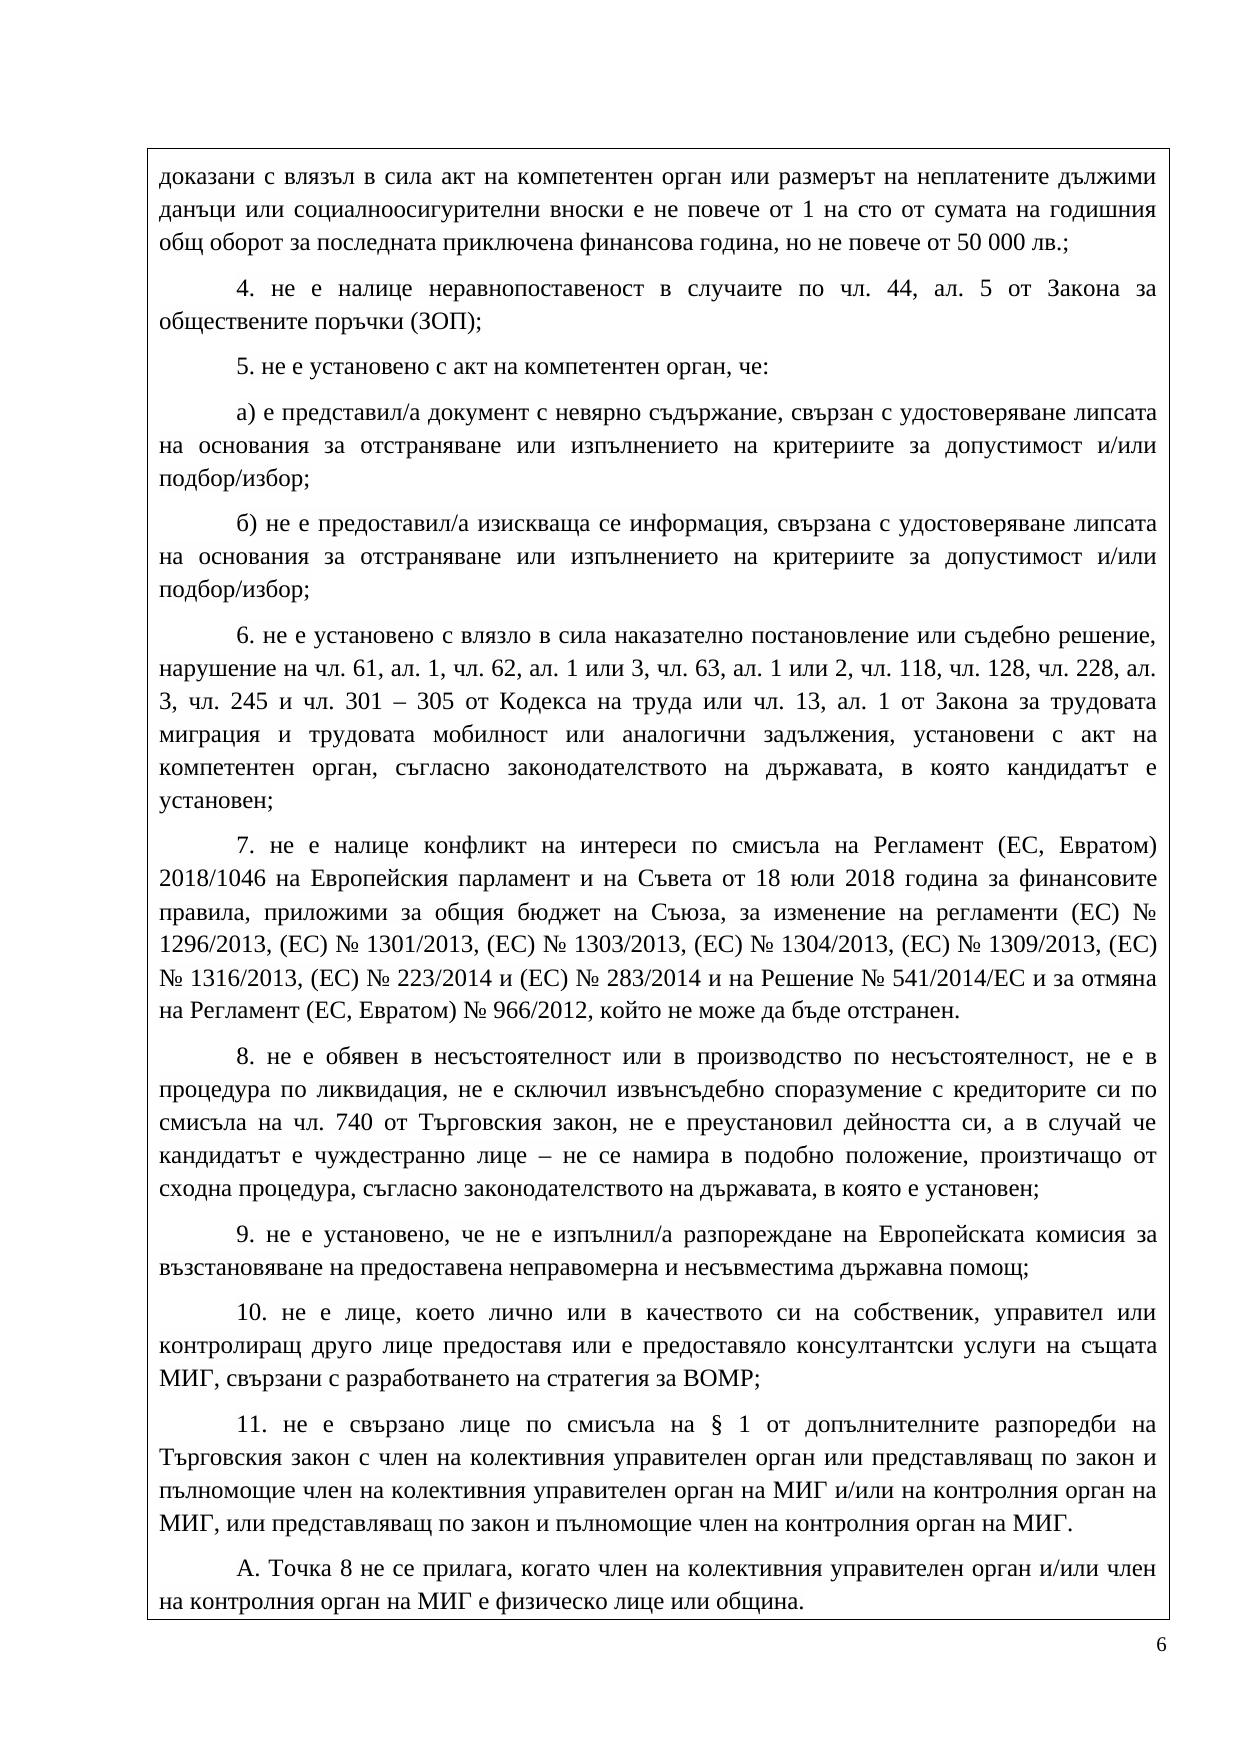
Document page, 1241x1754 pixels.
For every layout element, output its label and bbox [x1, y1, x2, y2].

table_header [148, 149, 1169, 1619]
